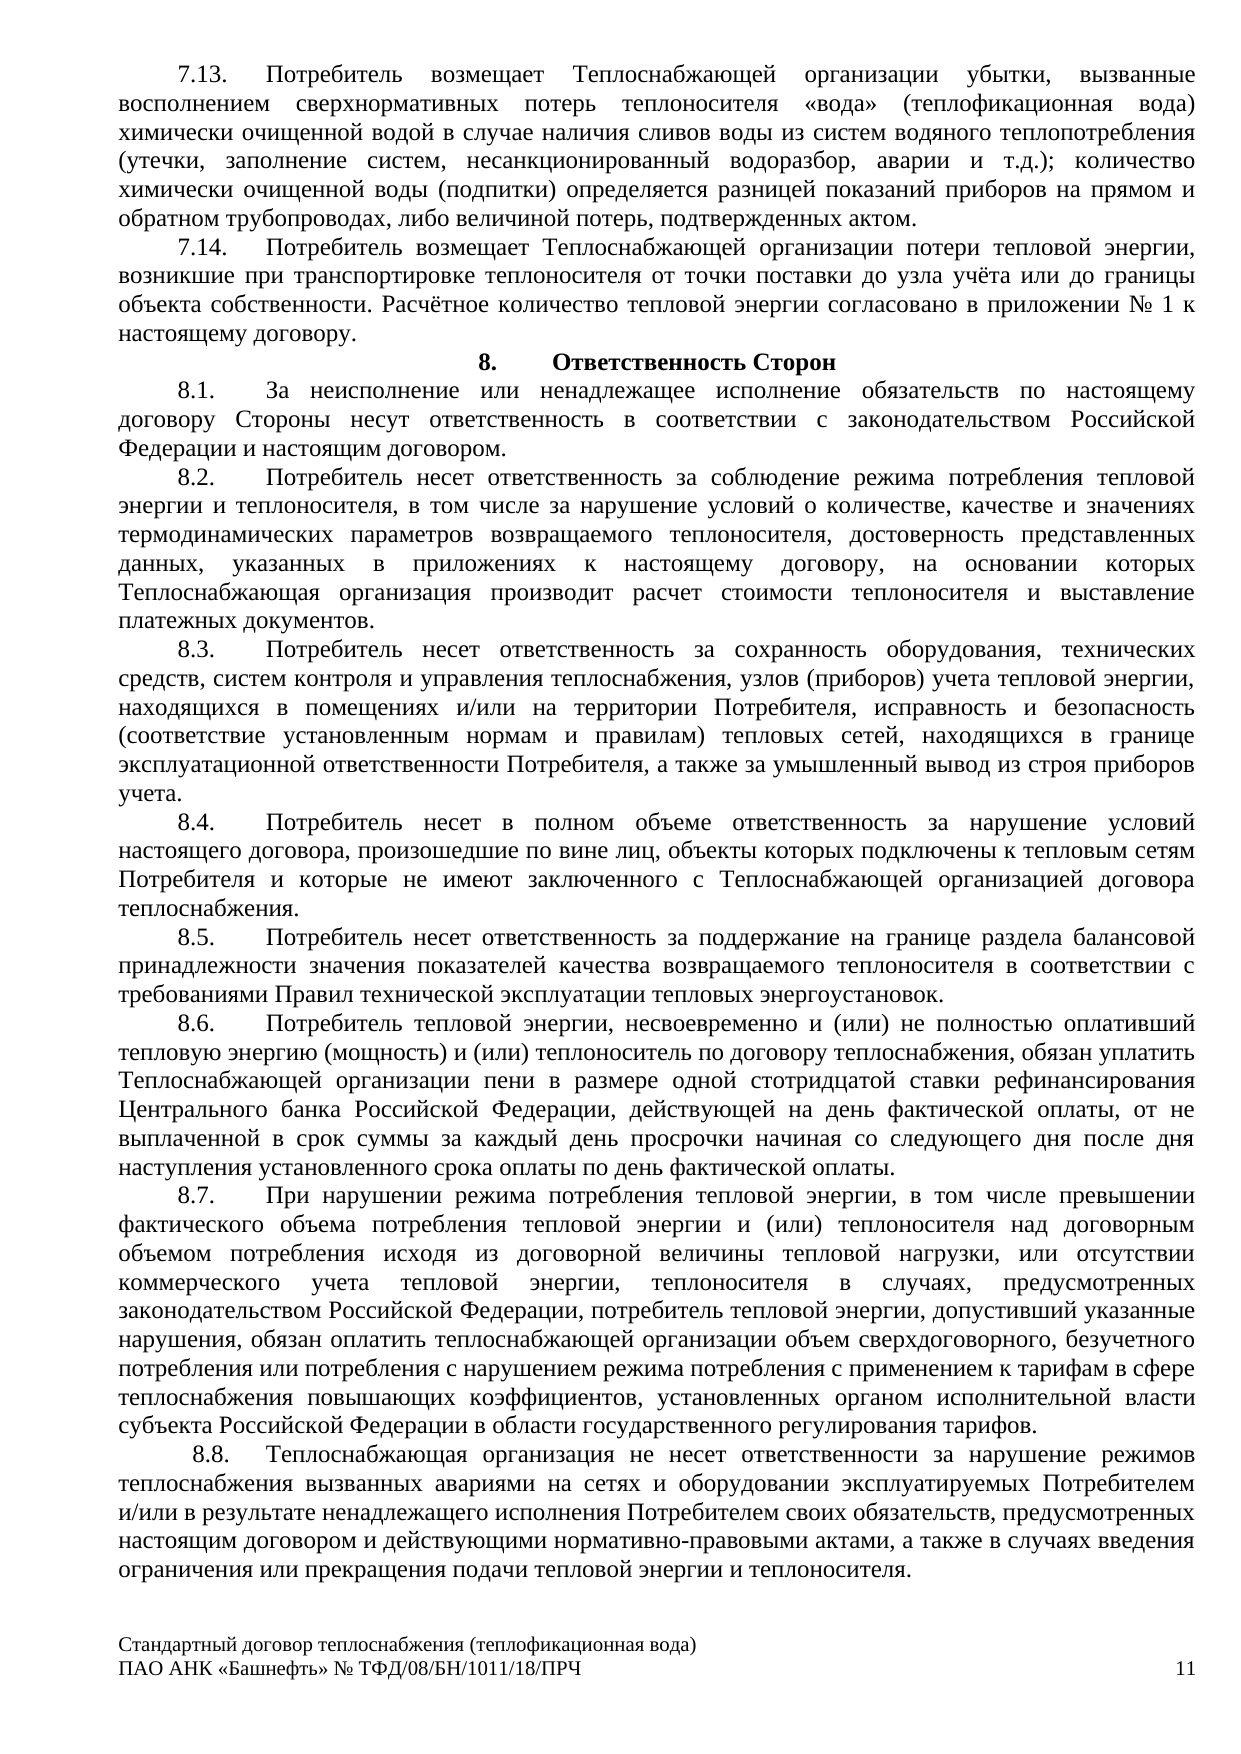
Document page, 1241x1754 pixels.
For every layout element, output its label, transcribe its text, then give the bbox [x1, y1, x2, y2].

list Потребитель несет ответственность за поддержание на границе раздела балансовой принадлежности значения показателей качества возвращаемого теплоносителя в соответствии с требованиями Правил технической эксплуатации тепловых энергоустановок. [118, 922, 1196, 1008]
list Потребитель несет ответственность за сохранность оборудования, технических средств, систем контроля и управления теплоснабжения, узлов (приборов) учета тепловой энергии, находящихся в помещениях и/или на территории Потребителя, исправность и безопасность (соответствие установленным нормам и правилам) тепловых сетей, находящихся в границе эксплуатационной ответственности Потребителя, а также за умышленный вывод из строя приборов учета. [118, 634, 1196, 807]
list За неисполнение или ненадлежащее исполнение обязательств по настоящему договору Стороны несут ответственность в соответствии с законодательством Российской Федерации и настоящим договором. [118, 375, 1196, 462]
list Потребитель несет ответственность за соблюдение режима потребления тепловой энергии и теплоносителя, в том числе за нарушение условий о количестве, качестве и значениях термодинамических параметров возвращаемого теплоносителя, достоверность представленных данных, указанных в приложениях к настоящему договору, на основании которых Теплоснабжающая организация производит расчет стоимости теплоносителя и выставление платежных документов. [118, 462, 1196, 634]
list При нарушении режима потребления тепловой энергии, в том числе превышении фактического объема потребления тепловой энергии и (или) теплоносителя над договорным объемом потребления исходя из договорной величины тепловой нагрузки, или отсутствии коммерческого учета тепловой энергии, теплоносителя в случаях, предусмотренных законодательством Российской Федерации, потребитель тепловой энергии, допустивший указанные нарушения, обязан оплатить теплоснабжающей организации объем сверхдоговорного, безучетного потребления или потребления с нарушением режима потребления с применением к тарифам в сфере теплоснабжения повышающих коэффициентов, установленных органом исполнительной власти субъекта Российской Федерации в области государственного регулирования тарифов. [118, 1180, 1196, 1439]
list Потребитель возмещает Теплоснабжающей организации потери тепловой энергии, возникшие при транспортировке теплоносителя от точки поставки до узла учёта или до границы объекта собственности. Расчётное количество тепловой энергии согласовано в приложении № 1 к настоящему договору. [118, 232, 1196, 347]
list Ответственность Сторон [118, 347, 1196, 375]
list Потребитель несет в полном объеме ответственность за нарушение условий настоящего договора, произошедшие по вине лиц, объекты которых подключены к тепловым сетям Потребителя и которые не имеют заключенного с Теплоснабжающей организацией договора теплоснабжения. [118, 807, 1196, 922]
list Потребитель возмещает Теплоснабжающей организации убытки, вызванные восполнением сверхнормативных потерь теплоносителя «вода» (теплофикационная вода) химически очищенной водой в случае наличия сливов воды из систем водяного теплопотребления (утечки, заполнение систем, несанкционированный водоразбор, аварии и т.д.); количество химически очищенной воды (подпитки) определяется разницей показаний приборов на прямом и обратном трубопроводах, либо величиной потерь, подтвержденных актом. [118, 59, 1196, 232]
list Потребитель тепловой энергии, несвоевременно и (или) не полностью оплативший тепловую энергию (мощность) и (или) теплоноситель по договору теплоснабжения, обязан уплатить Теплоснабжающей организации пени в размере одной стотридцатой ставки рефинансирования Центрального банка Российской Федерации, действующей на день фактической оплаты, от не выплаченной в срок суммы за каждый день просрочки начиная со следующего дня после дня наступления установленного срока оплаты по день фактической оплаты. [118, 1008, 1196, 1180]
list Теплоснабжающая организация не несет ответственности за нарушение режимов теплоснабжения вызванных авариями на сетях и оборудовании эксплуатируемых Потребителем и/или в результате ненадлежащего исполнения Потребителем своих обязательств, предусмотренных настоящим договором и действующими нормативно-правовыми актами, а также в случаях введения ограничения или прекращения подачи тепловой энергии и теплоносителя. [118, 1439, 1196, 1583]
